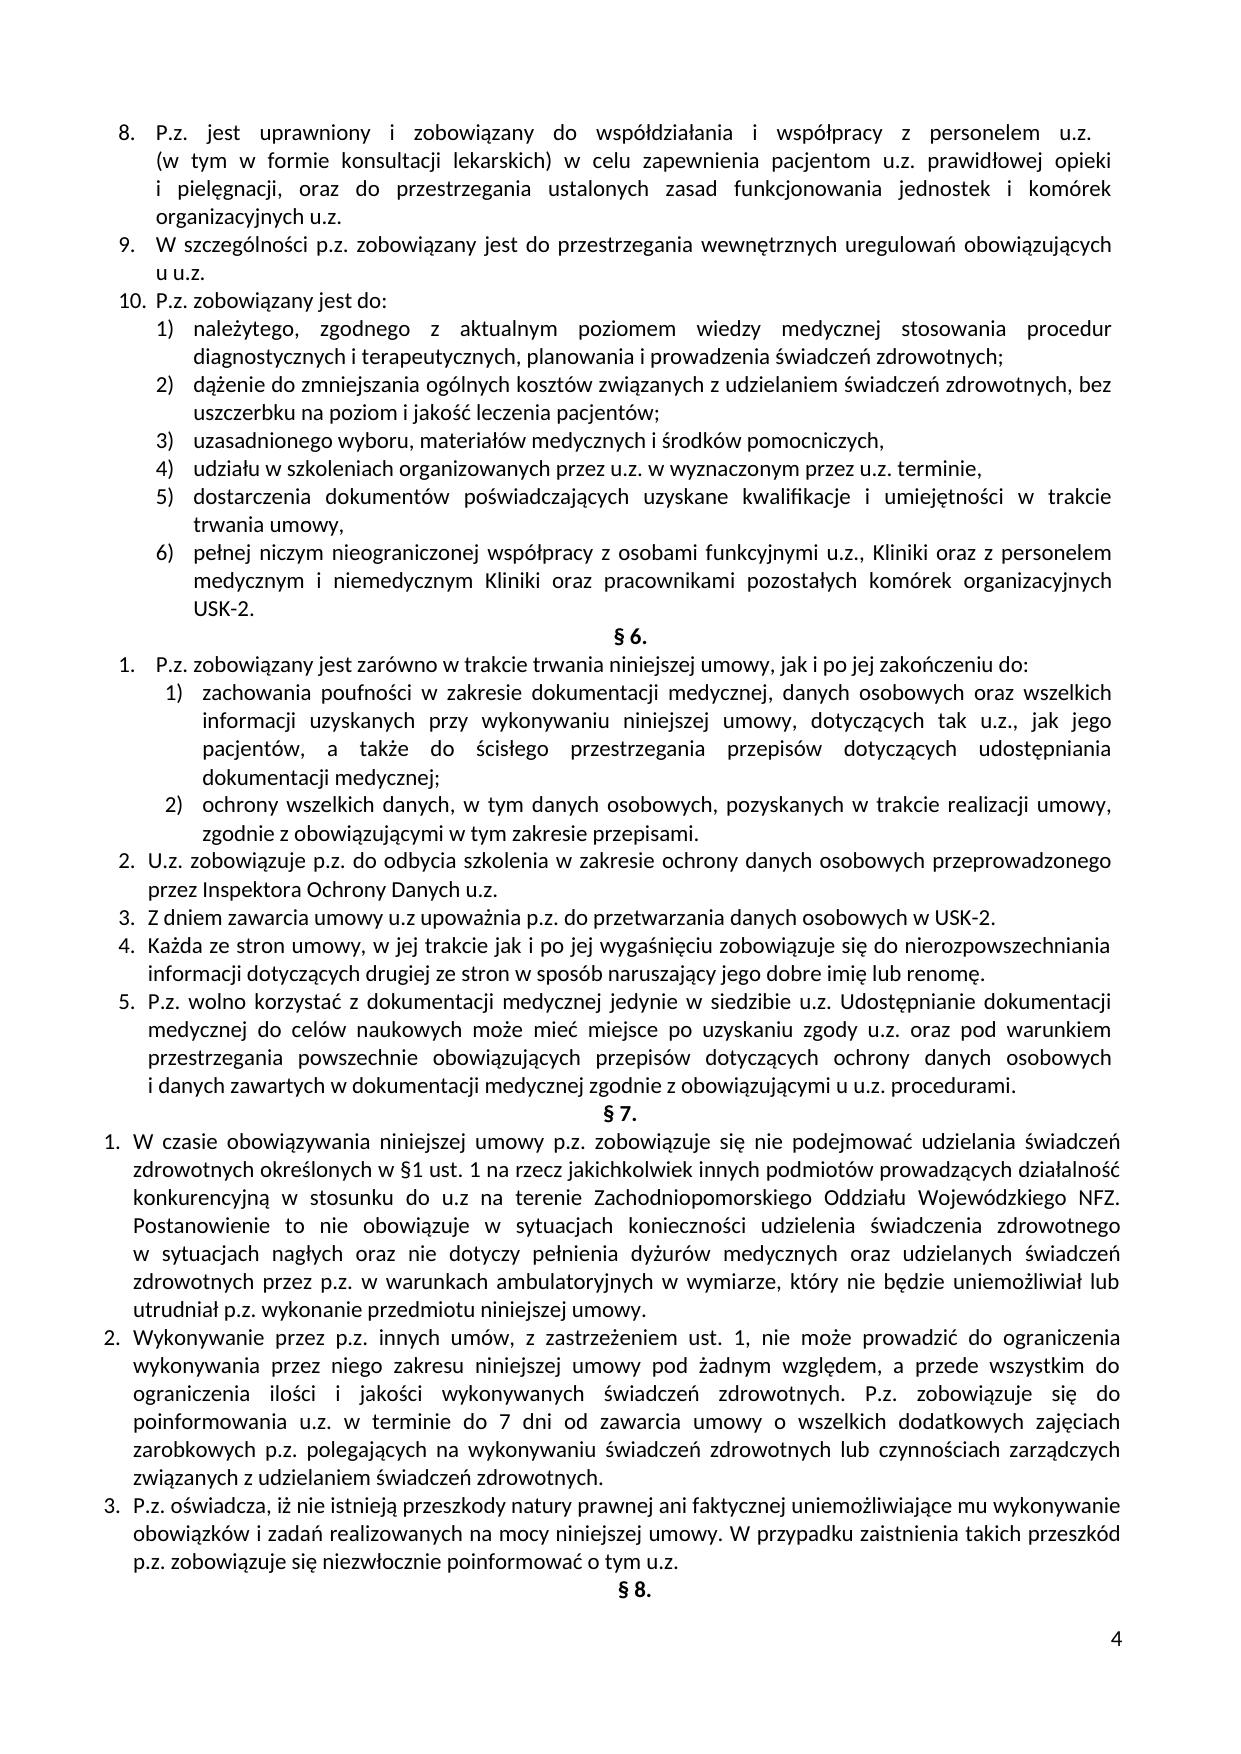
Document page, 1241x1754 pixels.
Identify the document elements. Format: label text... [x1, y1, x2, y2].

text § 8. [148, 1575, 1122, 1603]
list Z dniem zawarcia umowy u.z upoważnia p.z. do przetwarzania danych osobowych w USK-2. [118, 903, 1113, 931]
list P.z. zobowiązany jest zarówno w trakcie trwania niniejszej umowy, jak i po jej zakończeniu do: [118, 651, 1122, 678]
list P.z. jest uprawniony i zobowiązany do współdziałania i współpracy z personelem u.z. (w tym w formie konsultacji lekarskich) w celu zapewnienia pacjentom u.z. prawidłowej opieki i pielęgnacji, oraz do przestrzegania ustalonych zasad funkcjonowania jednostek i komórek organizacyjnych u.z. [118, 118, 1113, 230]
list ochrony wszelkich danych, w tym danych osobowych, pozyskanych w trakcie realizacji umowy, zgodnie z obowiązującymi w tym zakresie przepisami. [164, 791, 1113, 847]
list P.z. zobowiązany jest do: [118, 286, 1113, 314]
list W szczególności p.z. zobowiązany jest do przestrzegania wewnętrznych uregulowań obowiązujących u u.z. [118, 230, 1113, 286]
list dążenie do zmniejszania ogólnych kosztów związanych z udzielaniem świadczeń zdrowotnych, bez uszczerbku na poziom i jakość leczenia pacjentów; [156, 370, 1113, 426]
list uzasadnionego wyboru, materiałów medycznych i środków pomocniczych, [156, 426, 1113, 454]
list U.z. zobowiązuje p.z. do odbycia szkolenia w zakresie ochrony danych osobowych przeprowadzonego przez Inspektora Ochrony Danych u.z. [118, 847, 1113, 903]
list Każda ze stron umowy, w jej trakcie jak i po jej wygaśnięciu zobowiązuje się do nierozpowszechniania informacji dotyczących drugiej ze stron w sposób naruszający jego dobre imię lub renomę. [118, 931, 1113, 987]
list Wykonywanie przez p.z. innych umów, z zastrzeżeniem ust. 1, nie może prowadzić do ograniczenia wykonywania przez niego zakresu niniejszej umowy pod żadnym względem, a przede wszystkim do ograniczenia ilości i jakości wykonywanych świadczeń zdrowotnych. P.z. zobowiązuje się do poinformowania u.z. w terminie do 7 dni od zawarcia umowy o wszelkich dodatkowych zajęciach zarobkowych p.z. polegających na wykonywaniu świadczeń zdrowotnych lub czynnościach zarządczych związanych z udzielaniem świadczeń zdrowotnych. [103, 1323, 1122, 1491]
list P.z. wolno korzystać z dokumentacji medycznej jedynie w siedzibie u.z. Udostępnianie dokumentacji medycznej do celów naukowych może mieć miejsce po uzyskaniu zgody u.z. oraz pod warunkiem przestrzegania powszechnie obowiązujących przepisów dotyczących ochrony danych osobowych i danych zawartych w dokumentacji medycznej zgodnie z obowiązującymi u u.z. procedurami. [118, 987, 1113, 1099]
list udziału w szkoleniach organizowanych przez u.z. w wyznaczonym przez u.z. terminie, [156, 454, 1113, 482]
list P.z. oświadcza, iż nie istnieją przeszkody natury prawnej ani faktycznej uniemożliwiające mu wykonywanie obowiązków i zadań realizowanych na mocy niniejszej umowy. W przypadku zaistnienia takich przeszkód p.z. zobowiązuje się niezwłocznie poinformować o tym u.z. [103, 1491, 1122, 1575]
list zachowania poufności w zakresie dokumentacji medycznej, danych osobowych oraz wszelkich informacji uzyskanych przy wykonywaniu niniejszej umowy, dotyczących tak u.z., jak jego pacjentów, a także do ścisłego przestrzegania przepisów dotyczących udostępniania dokumentacji medycznej; [164, 678, 1113, 791]
list pełnej niczym nieograniczonej współpracy z osobami funkcyjnymi u.z., Kliniki oraz z personelem medycznym i niemedycznym Kliniki oraz pracownikami pozostałych komórek organizacyjnych USK-2. [156, 538, 1113, 622]
list W czasie obowiązywania niniejszej umowy p.z. zobowiązuje się nie podejmować udzielania świadczeń zdrowotnych określonych w §1 ust. 1 na rzecz jakichkolwiek innych podmiotów prowadzących działalność konkurencyjną w stosunku do u.z na terenie Zachodniopomorskiego Oddziału Wojewódzkiego NFZ. Postanowienie to nie obowiązuje w sytuacjach konieczności udzielenia świadczenia zdrowotnego w sytuacjach nagłych oraz nie dotyczy pełnienia dyżurów medycznych oraz udzielanych świadczeń zdrowotnych przez p.z. w warunkach ambulatoryjnych w wymiarze, który nie będzie uniemożliwiał lub utrudniał p.z. wykonanie przedmiotu niniejszej umowy. [103, 1127, 1122, 1323]
list dostarczenia dokumentów poświadczających uzyskane kwalifikacje i umiejętności w trakcie trwania umowy, [156, 482, 1113, 538]
text § 6. [148, 622, 1113, 651]
list należytego, zgodnego z aktualnym poziomem wiedzy medycznej stosowania procedur diagnostycznych i terapeutycznych, planowania i prowadzenia świadczeń zdrowotnych; [156, 314, 1113, 370]
text § 7. [118, 1099, 1122, 1127]
